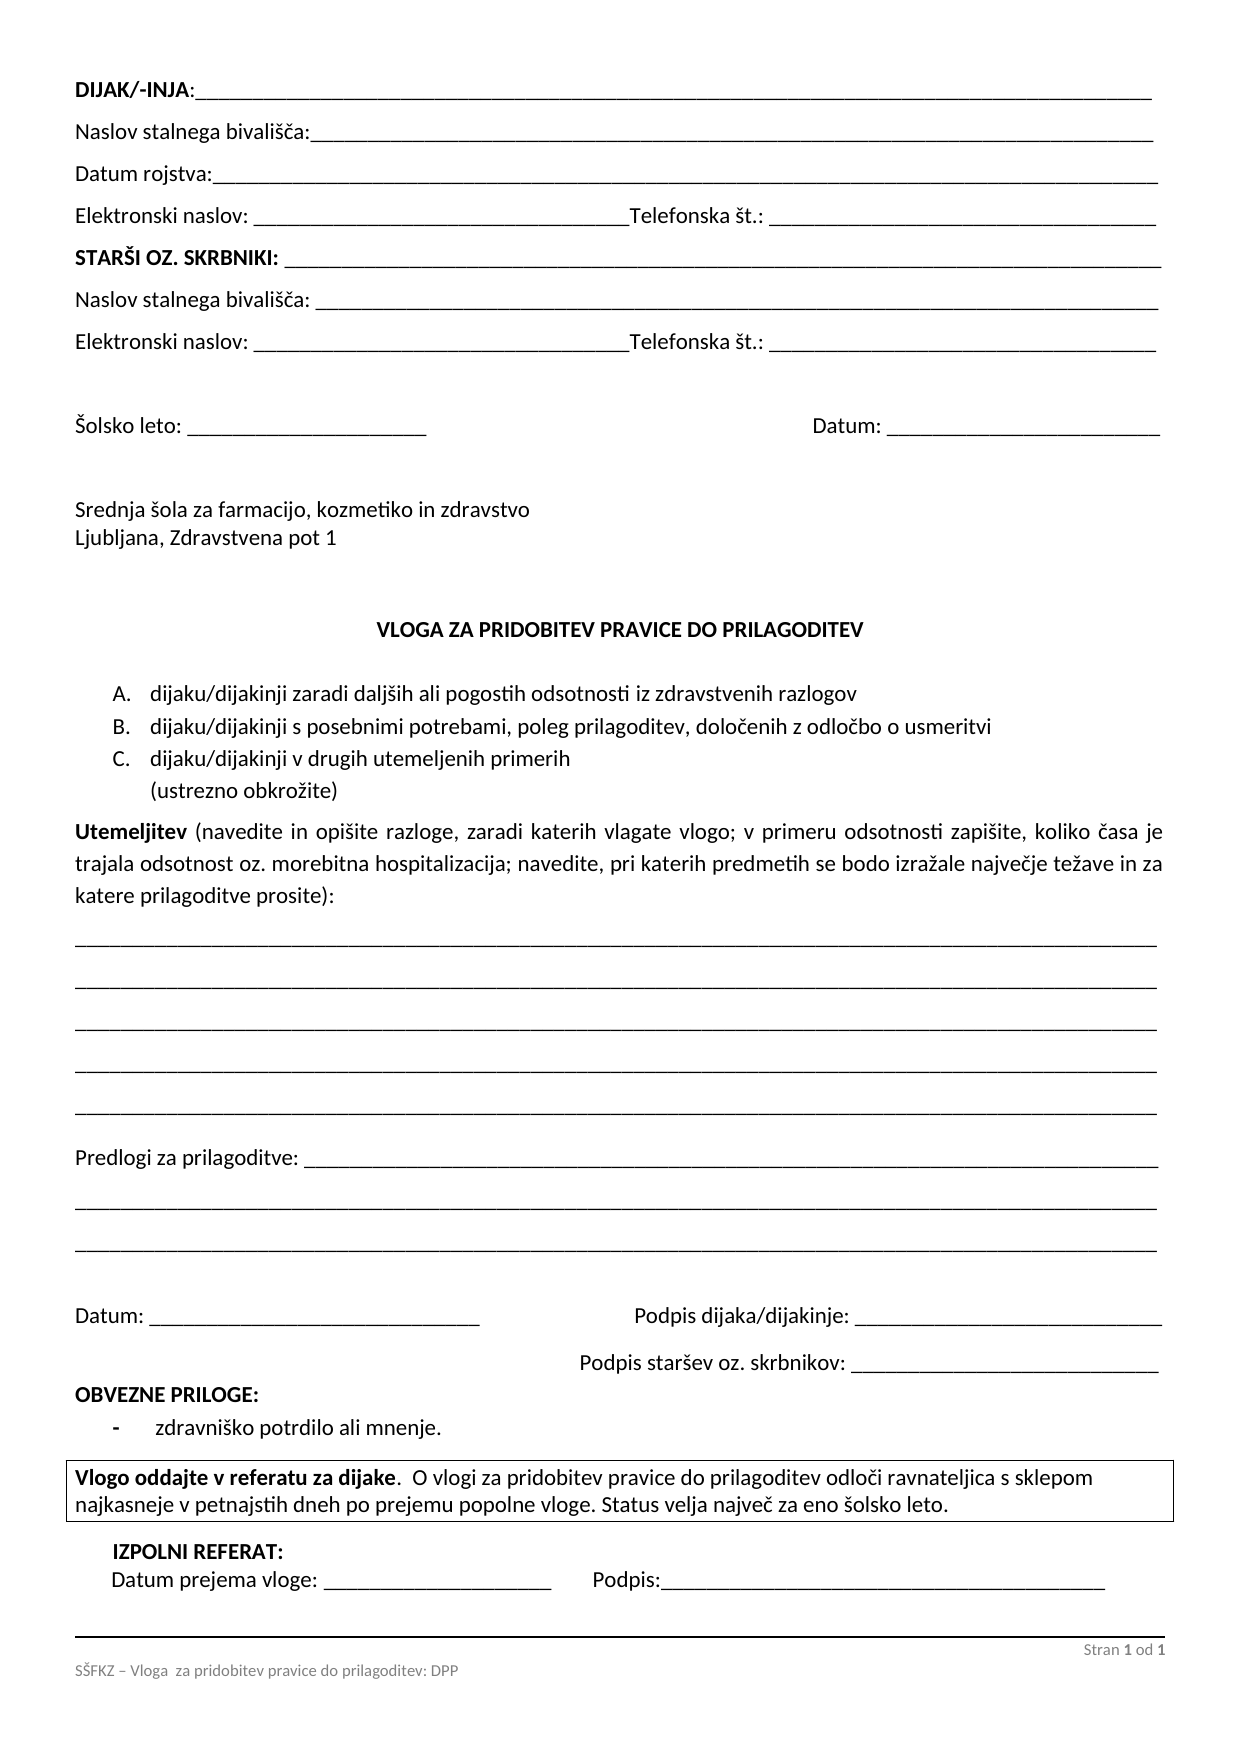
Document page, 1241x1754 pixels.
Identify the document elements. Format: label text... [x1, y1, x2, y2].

text Utemeljitev (navedite in opišite razloge, zaradi katerih vlagate vlogo; v primeru odsotnosti zapišite, koliko časa je trajala odsotnost oz. morebitna hospitalizacija; navedite, pri katerih predmetih se bodo izražale največje težave in za katere prilagoditve prosite): [75, 817, 1165, 909]
list dijaku/dijakinji zaradi daljših ali pogostih odsotnosti iz zdravstvenih razlogov [112, 679, 1165, 708]
text Elektronski naslov: _________________________________Telefonska št.: __________________________________ [75, 327, 1165, 355]
list zdravniško potrdilo ali mnenje. [112, 1413, 1165, 1441]
text ____________________________________________________________________________________________________________________________________________________________________________________________________________________________________________________________________________________________________________________________________________________________________________________________ [75, 922, 1165, 1076]
text Predlogi za prilagoditve: ___________________________________________________________________________ [75, 1143, 1165, 1171]
list (ustrezno obkrožite) [150, 776, 1165, 804]
text Srednja šola za farmacijo, kozmetiko in zdravstvo [75, 495, 1165, 523]
text Elektronski naslov: _________________________________Telefonska št.: __________________________________ [75, 201, 1165, 229]
text Vlogo oddajte v referatu za dijake. O vlogi za pridobitev pravice do prilagoditev odloči ravnateljica s sklepom najkasneje v petnajstih dneh po prejemu popolne vloge. Status velja največ za eno šolsko leto. [67, 1461, 1173, 1521]
list dijaku/dijakinji s posebnimi potrebami, poleg prilagoditev, določenih z odločbo o usmeritvi [112, 712, 1165, 740]
text Naslov stalnega bivališča: __________________________________________________________________________ [75, 285, 1165, 313]
text _______________________________________________________________________________________________ [75, 1227, 1165, 1255]
text STARŠI OZ. SKRBNIKI: _____________________________________________________________________________ [75, 243, 1165, 271]
text _______________________________________________________________________________________________ [75, 1185, 1165, 1213]
list dijaku/dijakinji v drugih utemeljenih primerih [112, 744, 1165, 772]
text Naslov stalnega bivališča:__________________________________________________________________________ [75, 117, 1165, 145]
text Datum prejema vloge: ____________________ Podpis:_______________________________________ [75, 1565, 1165, 1625]
text Datum: _____________________________ Podpis dijaka/dijakinje: ___________________________ [75, 1302, 1165, 1329]
text IZPOLNI REFERAT: [112, 1537, 1165, 1565]
text Datum rojstva:___________________________________________________________________________________ [75, 159, 1165, 187]
text Podpis staršev oz. skrbnikov: ___________________________ [75, 1348, 1165, 1376]
text VLOGA ZA PRIDOBITEV PRAVICE DO PRILAGODITEV [75, 615, 1165, 643]
text _______________________________________________________________________________________________ [75, 1090, 1165, 1118]
text Šolsko leto: _____________________ Datum: ________________________ [75, 411, 1165, 439]
text OBVEZNE PRILOGE: [75, 1381, 1165, 1408]
text Ljubljana, Zdravstvena pot 1 [75, 523, 1165, 551]
text DIJAK/-INJA:____________________________________________________________________________________ [75, 75, 1165, 103]
